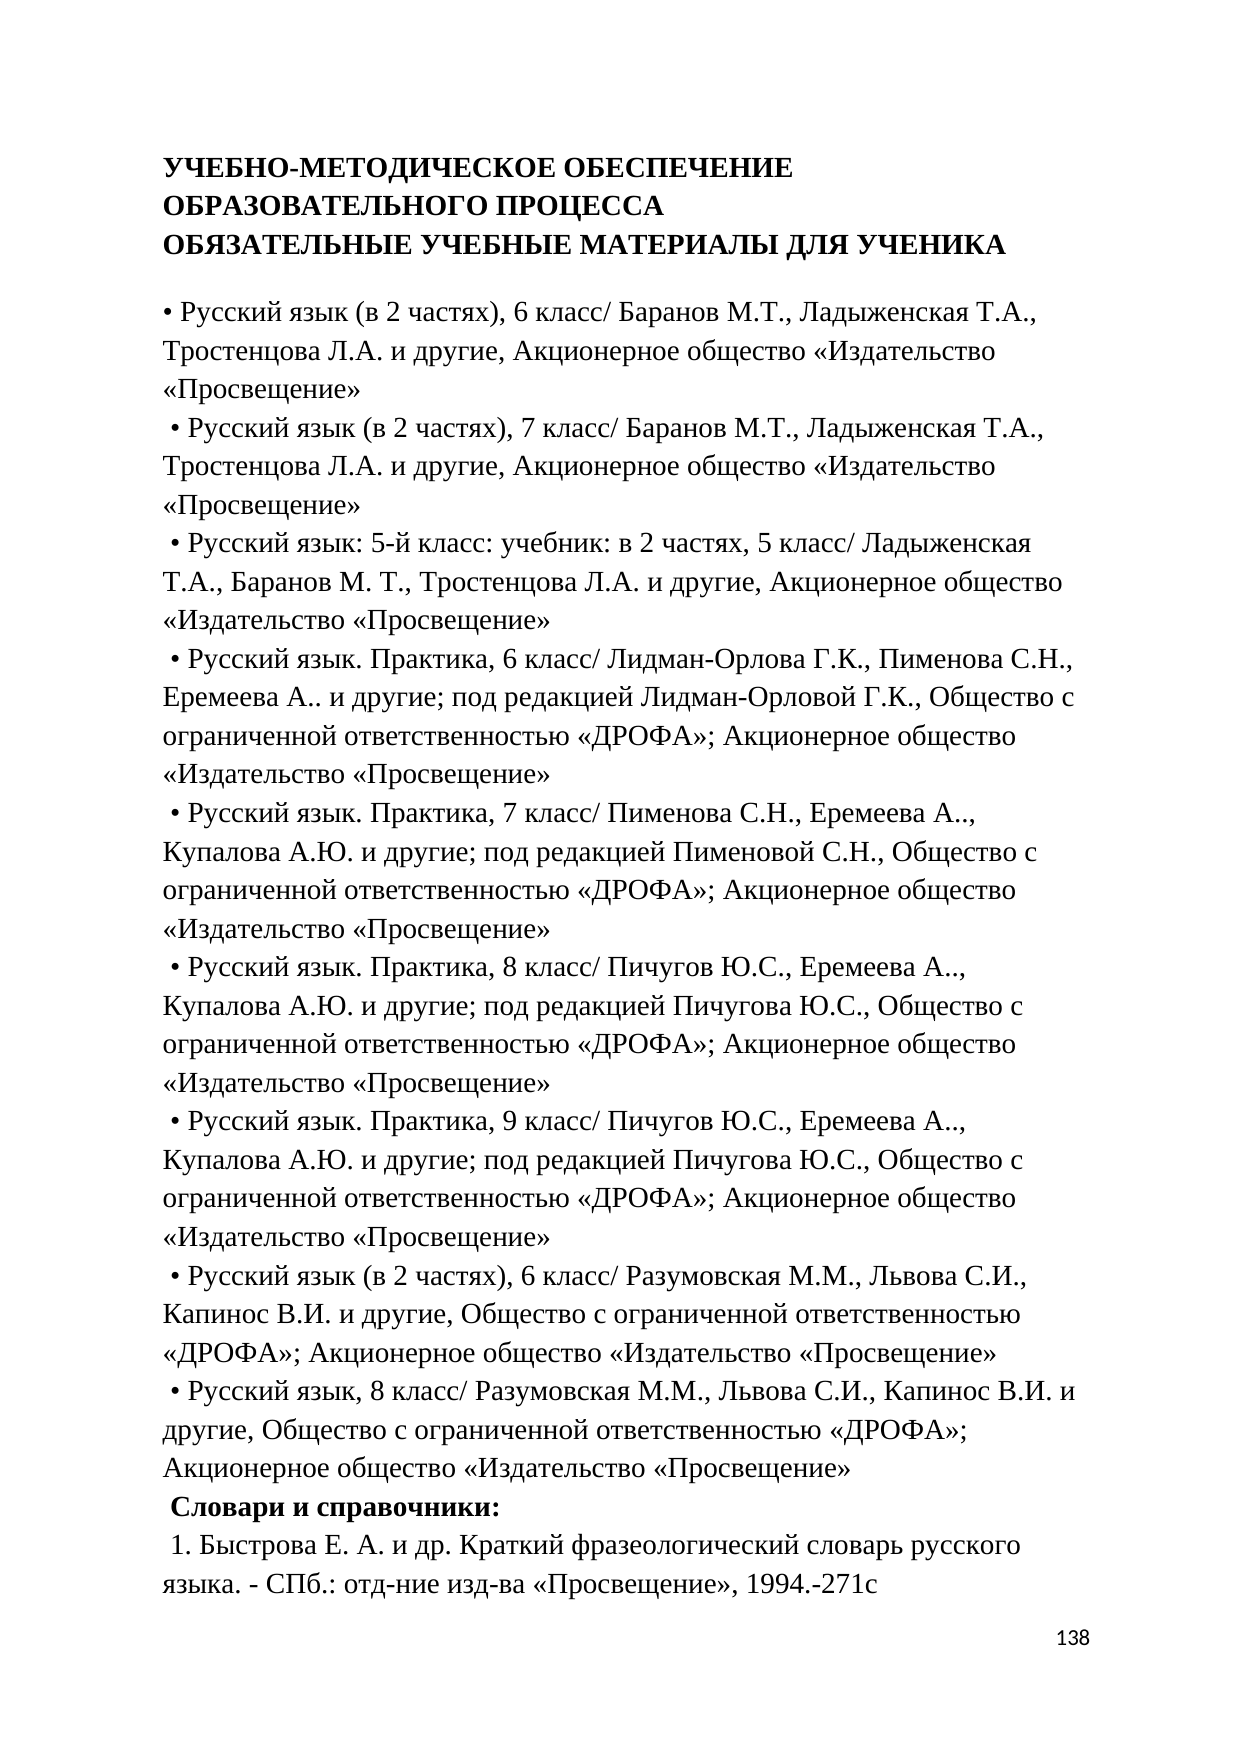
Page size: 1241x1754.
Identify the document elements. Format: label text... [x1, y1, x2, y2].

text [162, 1489, 1090, 1599]
text УЧЕБНО-МЕТОДИЧЕСКОЕ ОБЕСПЕЧЕНИЕ ОБРАЗОВАТЕЛЬНОГО ПРОЦЕССА [162, 150, 1090, 222]
text • Русский язык (в 2 частях), 6 класс/ Баранов М.Т., Ладыженская Т.А., Тростенцова Л.А. и другие, Акционерное общество «Издательство «Просвещение» • Русский язык (в 2 частях), 7 класс/ Баранов М.Т., Ладыженская Т.А., Тростенцова Л.А. и другие, Акционерное общество «Издательство «Просвещение» • Русский язык: 5-й класс: учебник: в 2 частях, 5 класс/ Ладыженская Т.А., Баранов М. Т., Тростенцова Л.А. и другие, Акционерное общество «Издательство «Просвещение» • Русский язык. Практика, 6 класс/ Лидман-Орлова Г.К., Пименова С.Н., Еремеева А.. и другие; под редакцией Лидман-Орловой Г.К., Общество с ограниченной ответственностью «ДРОФА»; Акционерное общество «Издательство «Просвещение» • Русский язык. Практика, 7 класс/ Пименова С.Н., Еремеева А.., Купалова А.Ю. и другие; под редакцией Пименовой С.Н., Общество с ограниченной ответственностью «ДРОФА»; Акционерное общество «Издательство «Просвещение» • Русский язык. Практика, 8 класс/ Пичугов Ю.С., Еремеева А.., Купалова А.Ю. и другие; под редакцией Пичугова Ю.С., Общество с ограниченной ответственностью «ДРОФА»; Акционерное общество «Издательство «Просвещение» • Русский язык. Практика, 9 класс/ Пичугов Ю.С., Еремеева А.., Купалова А.Ю. и другие; под редакцией Пичугова Ю.С., Общество с ограниченной ответственностью «ДРОФА»; Акционерное общество «Издательство «Просвещение» • Русский язык (в 2 частях), 6 класс/ Разумовская М.М., Львова С.И., Капинос В.И. и другие, Общество с ограниченной ответственностью «ДРОФА»; Акционерное общество «Издательство «Просвещение» • Русский язык, 8 класс/ Разумовская М.М., Львова С.И., Капинос В.И. и другие, Общество с ограниченной ответственностью «ДРОФА»; Акционерное общество «Издательство «Просвещение»‌​ [162, 294, 1090, 1484]
text ОБЯЗАТЕЛЬНЫЕ УЧЕБНЫЕ МАТЕРИАЛЫ ДЛЯ УЧЕНИКА [162, 227, 1090, 261]
